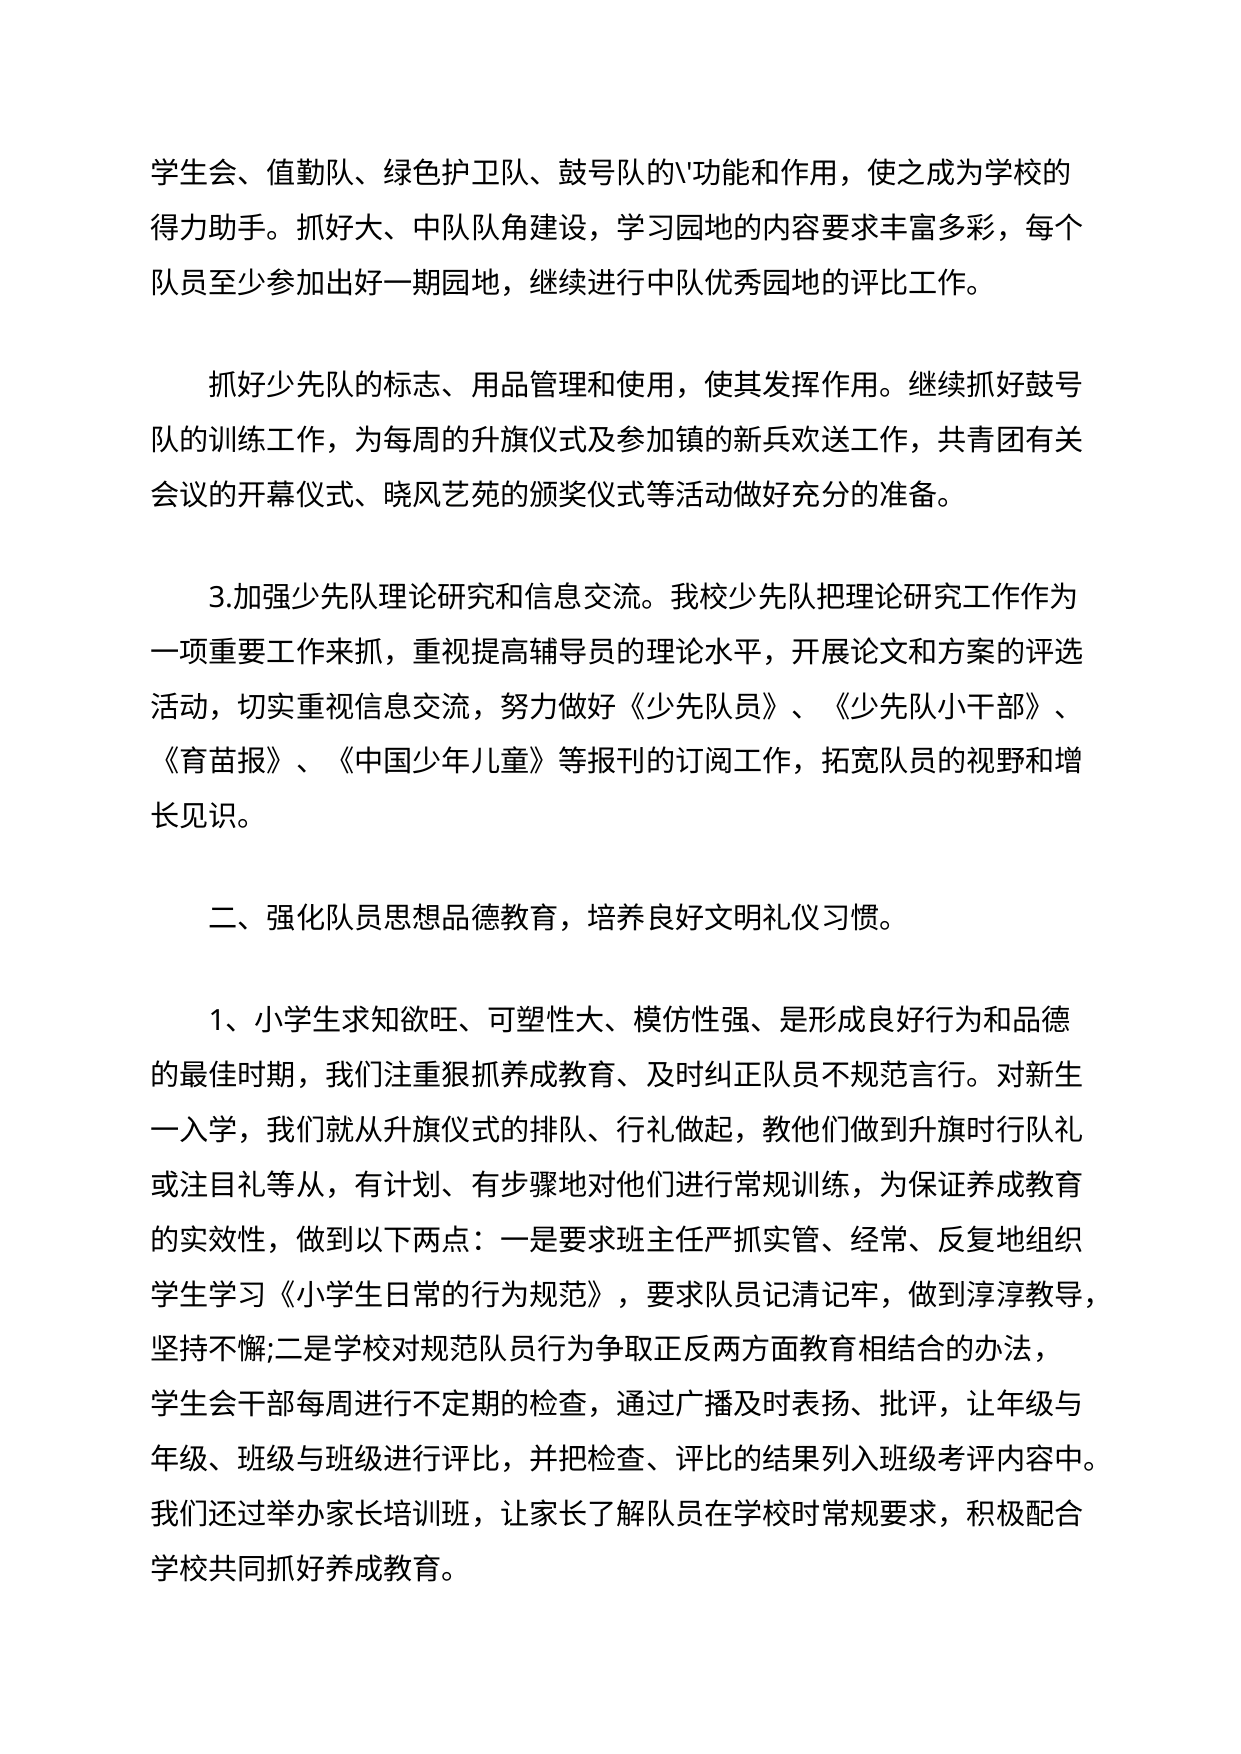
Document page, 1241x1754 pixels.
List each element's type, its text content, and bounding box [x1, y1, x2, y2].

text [150, 150, 1090, 302]
text 1、小学生求知欲旺、可塑性大、模仿性强、是形成良好行为和品德的最佳时期，我们注重狠抓养成教育、及时纠正队员不规范言行。对新生一入学，我们就从升旗仪式的排队、行礼做起，教他们做到升旗时行队礼或注目礼等从，有计划、有步骤地对他们进行常规训练，为保证养成教育的实效性，做到以下两点：一是要求班主任严抓实管、经常、反复地组织学生学习《小学生日常的行为规范》，要求队员记清记牢，做到淳淳教导，坚持不懈;二是学校对规范队员行为争取正反两方面教育相结合的办法，学生会干部每周进行不定期的检查，通过广播及时表扬、批评，让年级与年级、班级与班级进行评比，并把检查、评比的结果列入班级考评内容中。我们还过举办家长培训班，让家长了解队员在学校时常规要求，积极配合学校共同抓好养成教育。 [150, 996, 1090, 1588]
text 抓好少先队的标志、用品管理和使用，使其发挥作用。继续抓好鼓号队的训练工作，为每周的升旗仪式及参加镇的新兵欢送工作，共青团有关会议的开幕仪式、晓风艺苑的颁奖仪式等活动做好充分的准备。 [150, 362, 1090, 514]
text 二、强化队员思想品德教育，培养良好文明礼仪习惯。 [150, 895, 1090, 937]
text 3.加强少先队理论研究和信息交流。我校少先队把理论研究工作作为一项重要工作来抓，重视提高辅导员的理论水平，开展论文和方案的评选活动，切实重视信息交流，努力做好《少先队员》、《少先队小干部》、《育苗报》、《中国少年儿童》等报刊的订阅工作，拓宽队员的视野和增长见识。 [150, 573, 1090, 835]
